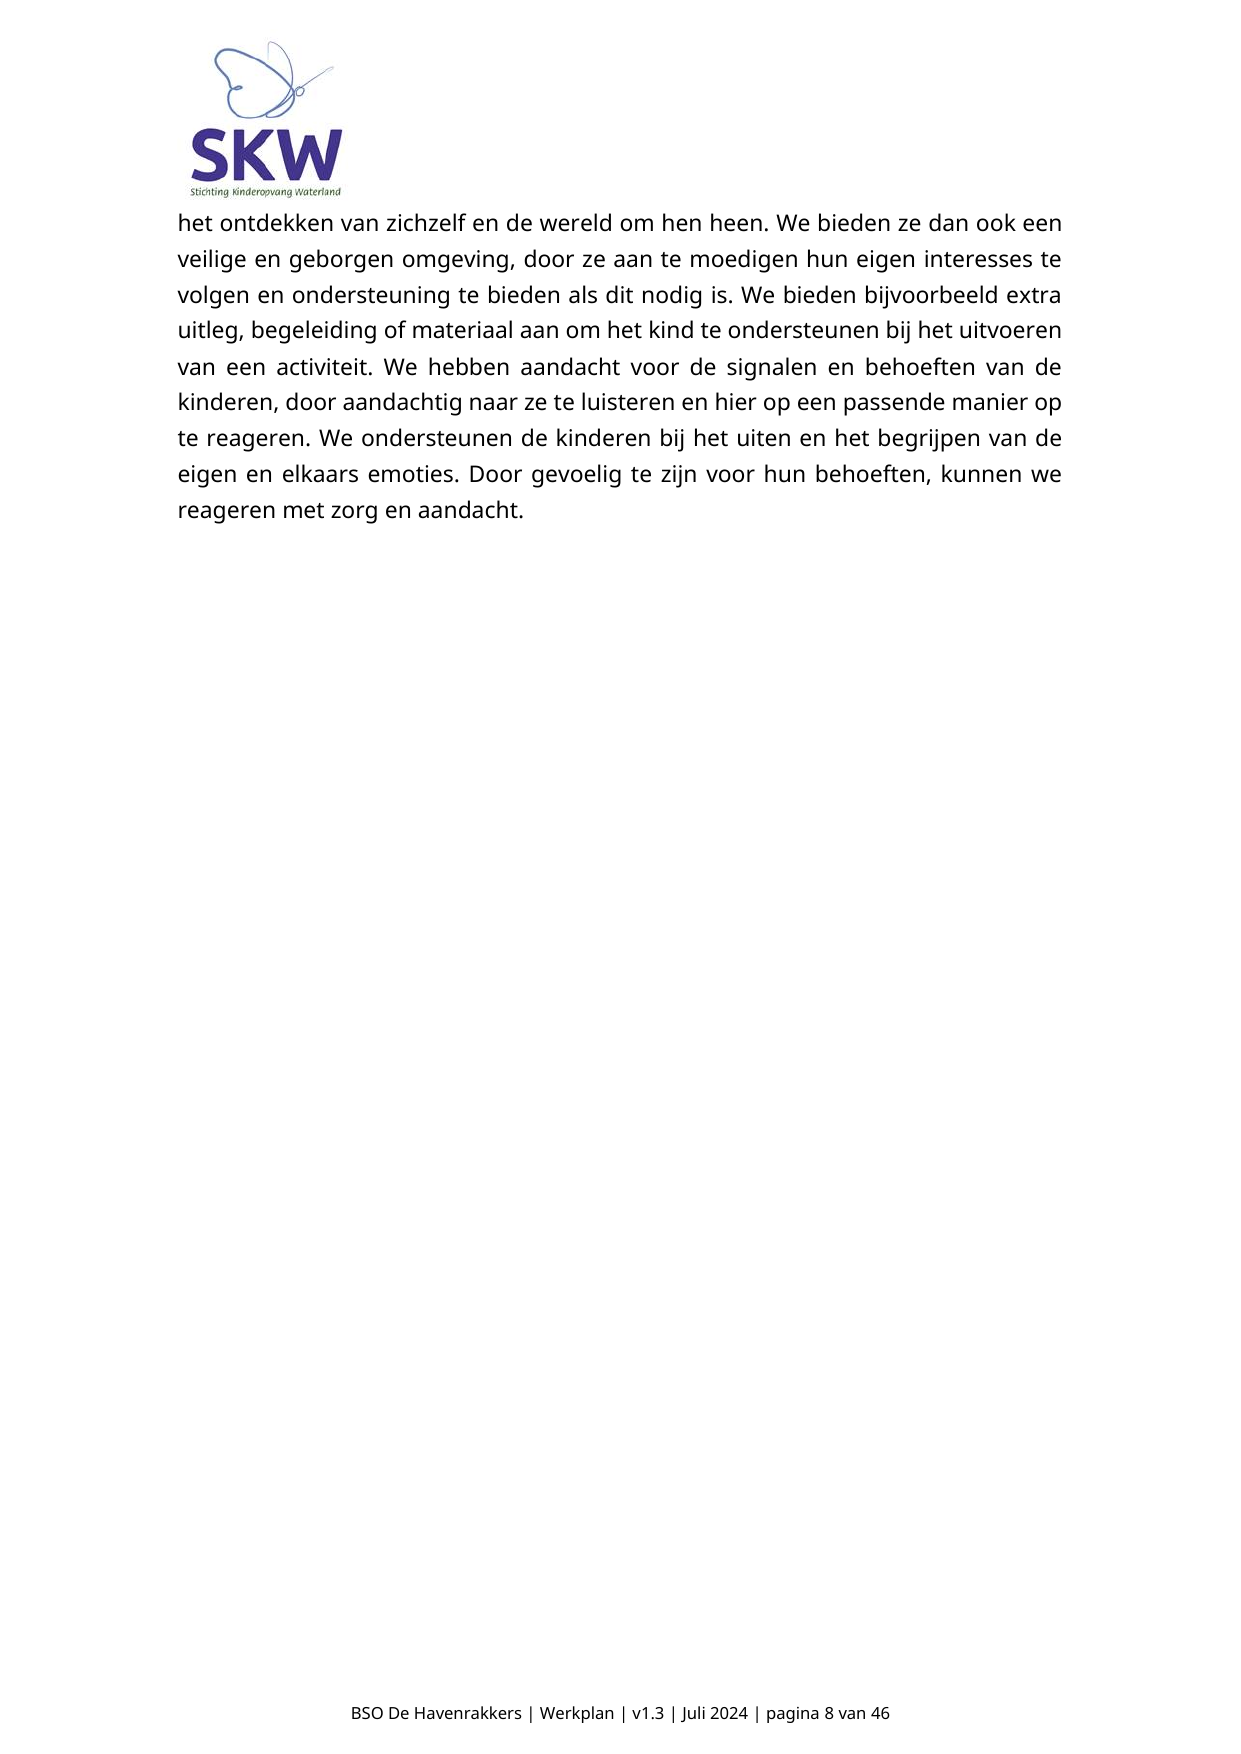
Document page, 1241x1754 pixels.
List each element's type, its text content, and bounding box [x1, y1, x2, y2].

picture [177, 29, 355, 207]
